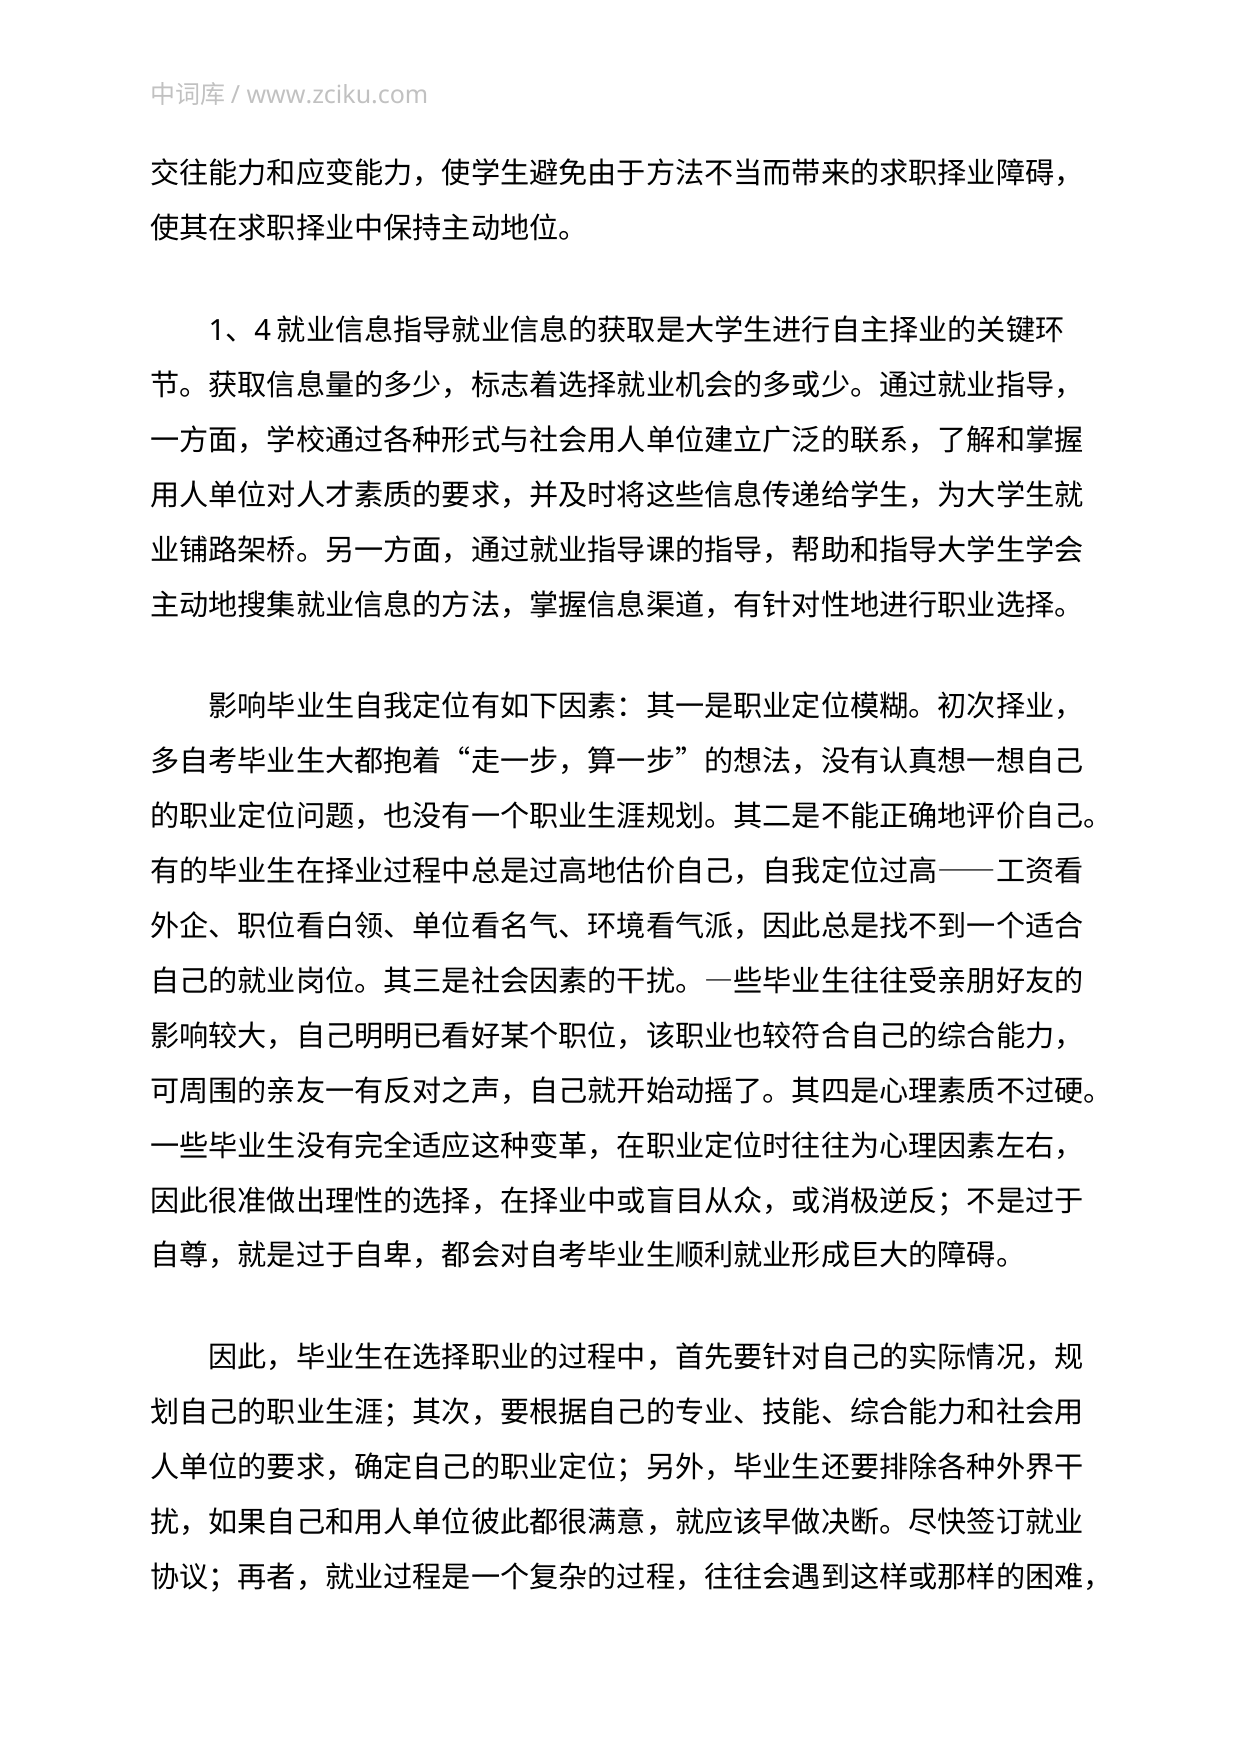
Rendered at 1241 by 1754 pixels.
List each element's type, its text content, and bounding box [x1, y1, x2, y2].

text 影响毕业生自我定位有如下因素：其一是职业定位模糊。初次择业，多自考毕业生大都抱着“走一步，算一步”的想法，没有认真想一想自己的职业定位问题，也没有一个职业生涯规划。其二是不能正确地评价自己。有的毕业生在择业过程中总是过高地估价自己，自我定位过高――工资看外企、职位看白领、单位看名气、环境看气派，因此总是找不到一个适合自己的就业岗位。其三是社会因素的干扰。―些毕业生往往受亲朋好友的影响较大，自己明明已看好某个职位，该职业也较符合自己的综合能力，可周围的亲友一有反对之声，自己就开始动摇了。其四是心理素质不过硬。一些毕业生没有完全适应这种变革，在职业定位时往往为心理因素左右，因此很准做出理性的选择，在择业中或盲目从众，或消极逆反；不是过于自尊，就是过于自卑，都会对自考毕业生顺利就业形成巨大的障碍。 [150, 683, 1090, 1274]
text 1、4就业信息指导就业信息的获取是大学生进行自主择业的关键环节。获取信息量的多少，标志着选择就业机会的多或少。通过就业指导，一方面，学校通过各种形式与社会用人单位建立广泛的联系，了解和掌握用人单位对人才素质的要求，并及时将这些信息传递给学生，为大学生就业铺路架桥。另一方面，通过就业指导课的指导，帮助和指导大学生学会主动地搜集就业信息的方法，掌握信息渠道，有针对性地进行职业选择。 [150, 307, 1090, 623]
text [150, 1334, 1090, 1596]
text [150, 150, 1090, 247]
